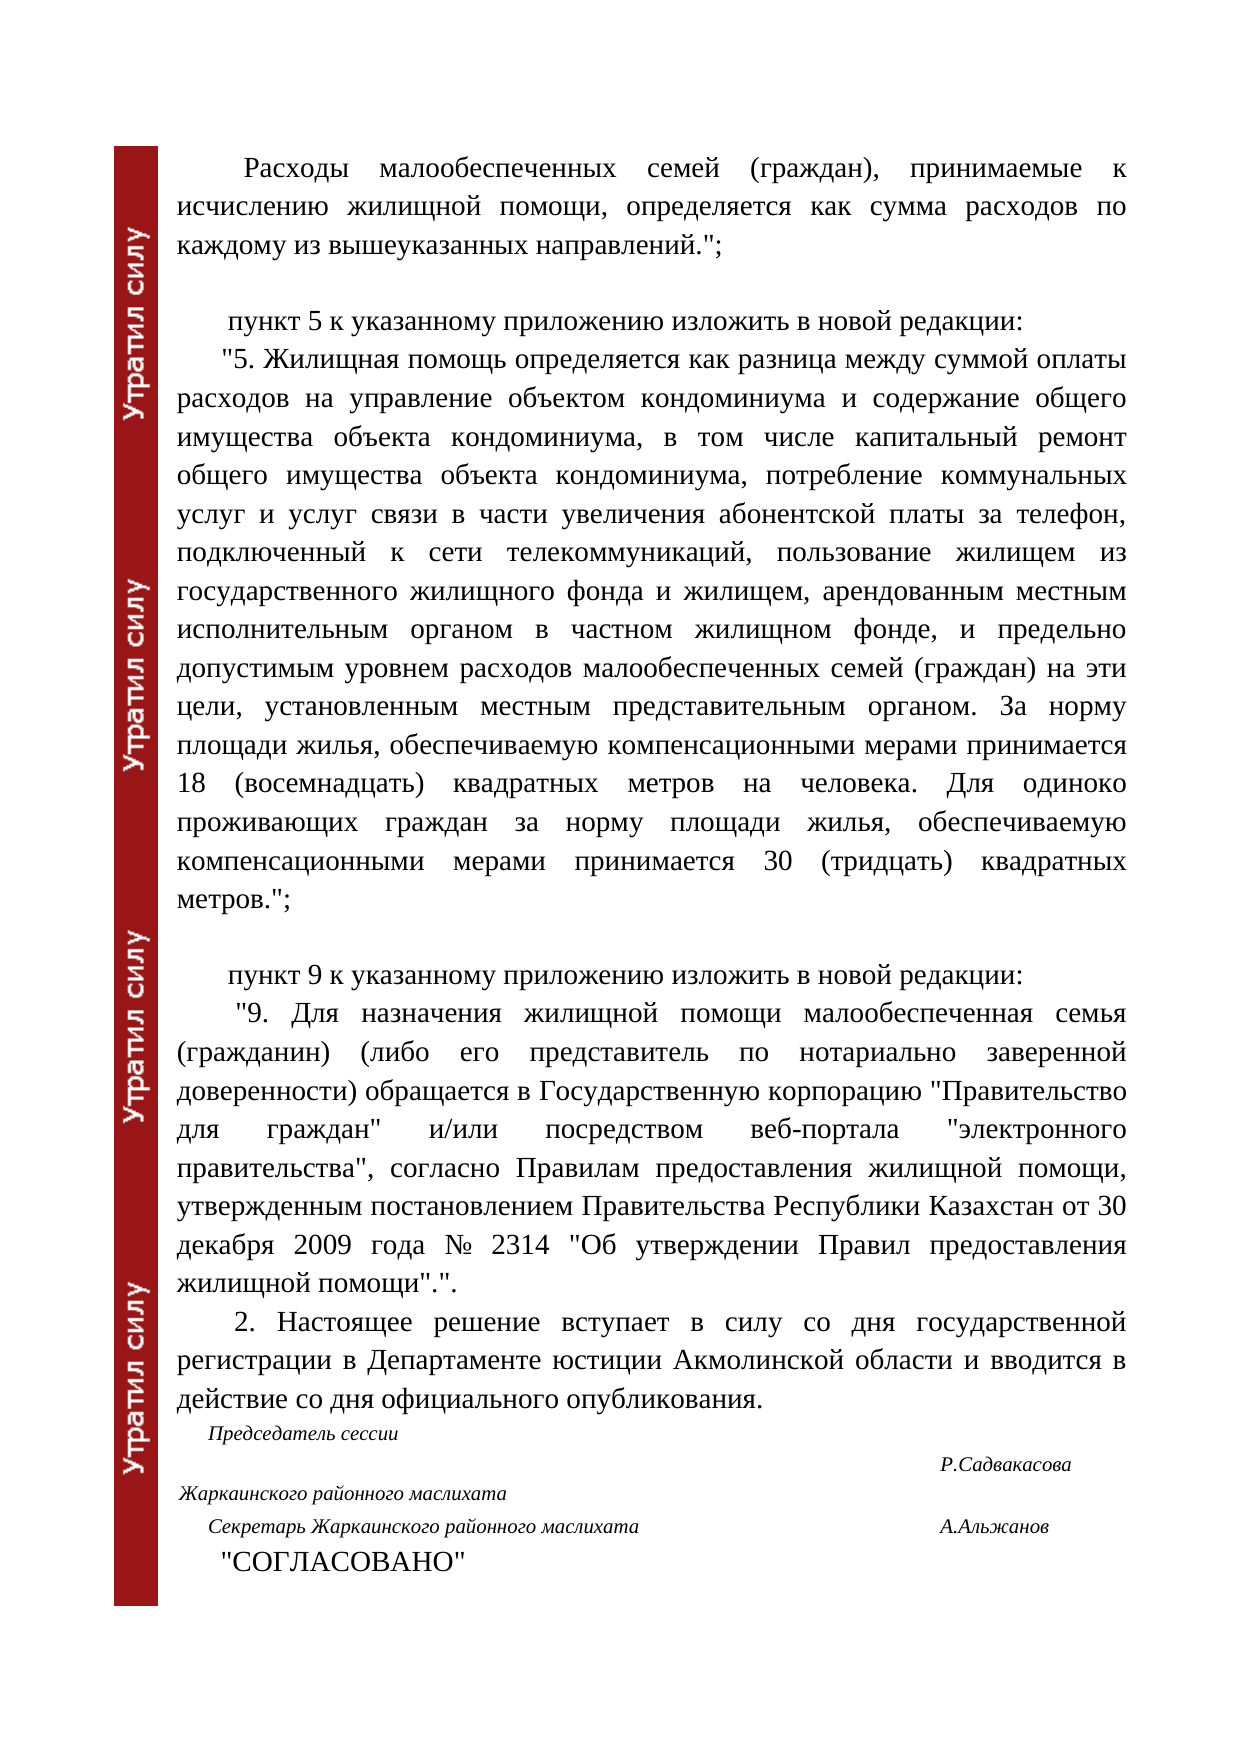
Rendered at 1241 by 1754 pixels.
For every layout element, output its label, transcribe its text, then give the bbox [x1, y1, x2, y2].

text 2. Настоящее решение вступает в силу со дня государственной регистрации в Департаменте юстиции Акмолинской области и вводится в действие со дня официального опубликования. [112, 1304, 1128, 1414]
picture [114, 337, 158, 342]
text "СОГЛАСОВАНО" [112, 1544, 1128, 1577]
picture [114, 261, 158, 303]
picture [114, 1577, 158, 1606]
table_cell А.Альжанов [939, 1513, 1240, 1544]
picture [114, 991, 158, 996]
picture [114, 915, 158, 957]
text "5. Жилищная помощь определяется как разница между суммой оплаты расходов на управление объектом кондоминиума и содержание общего имущества объекта кондоминиума, в том числе капитальный ремонт общего имущества объекта кондоминиума, потребление коммунальных услуг и услуг связи в части увеличения абонентской платы за телефон, подключенный к сети телекоммуникаций, пользование жилищем из государственного жилищного фонда и жилищем, арендованным местным исполнительным органом в частном жилищном фонде, и предельно допустимым уровнем расходов малообеспеченных семей (граждан) на эти цели, установленным местным представительным органом. За норму площади жилья, обеспечиваемую компенсационными мерами принимается 18 (восемнадцать) квадратных метров на человека. Для одиноко проживающих граждан за норму площади жилья, обеспечиваемую компенсационными мерами принимается 30 (тридцать) квадратных метров."; [112, 342, 1128, 915]
text "9. Для назначения жилищной помощи малообеспеченная семья (гражданин) (либо его представитель по нотариально заверенной доверенности) обращается в Государственную корпорацию "Правительство для граждан" и/или посредством веб-портала "электронного правительства", согласно Правилам предоставления жилищной помощи, утвержденным постановлением Правительства Республики Казахстан от 30 декабря 2009 года № 2314 "Об утверждении Правил предоставления жилищной помощи".". [112, 996, 1128, 1299]
text пункт 9 к указанному приложению изложить в новой редакции: [112, 957, 1128, 991]
picture [114, 1299, 158, 1304]
table_cell Секретарь Жаркаинского районного маслихата [101, 1513, 939, 1544]
picture [114, 146, 158, 150]
table_header Председатель сессии Жаркаинского районного маслихата [101, 1420, 939, 1513]
text Расходы малообеспеченных семей (граждан), принимаемые к исчислению жилищной помощи, определяется как сумма расходов по каждому из вышеуказанных направлений."; [112, 150, 1128, 261]
table_header Р.Садвакасова [939, 1420, 1240, 1513]
picture [114, 1414, 158, 1420]
text пункт 5 к указанному приложению изложить в новой редакции: [112, 303, 1128, 337]
